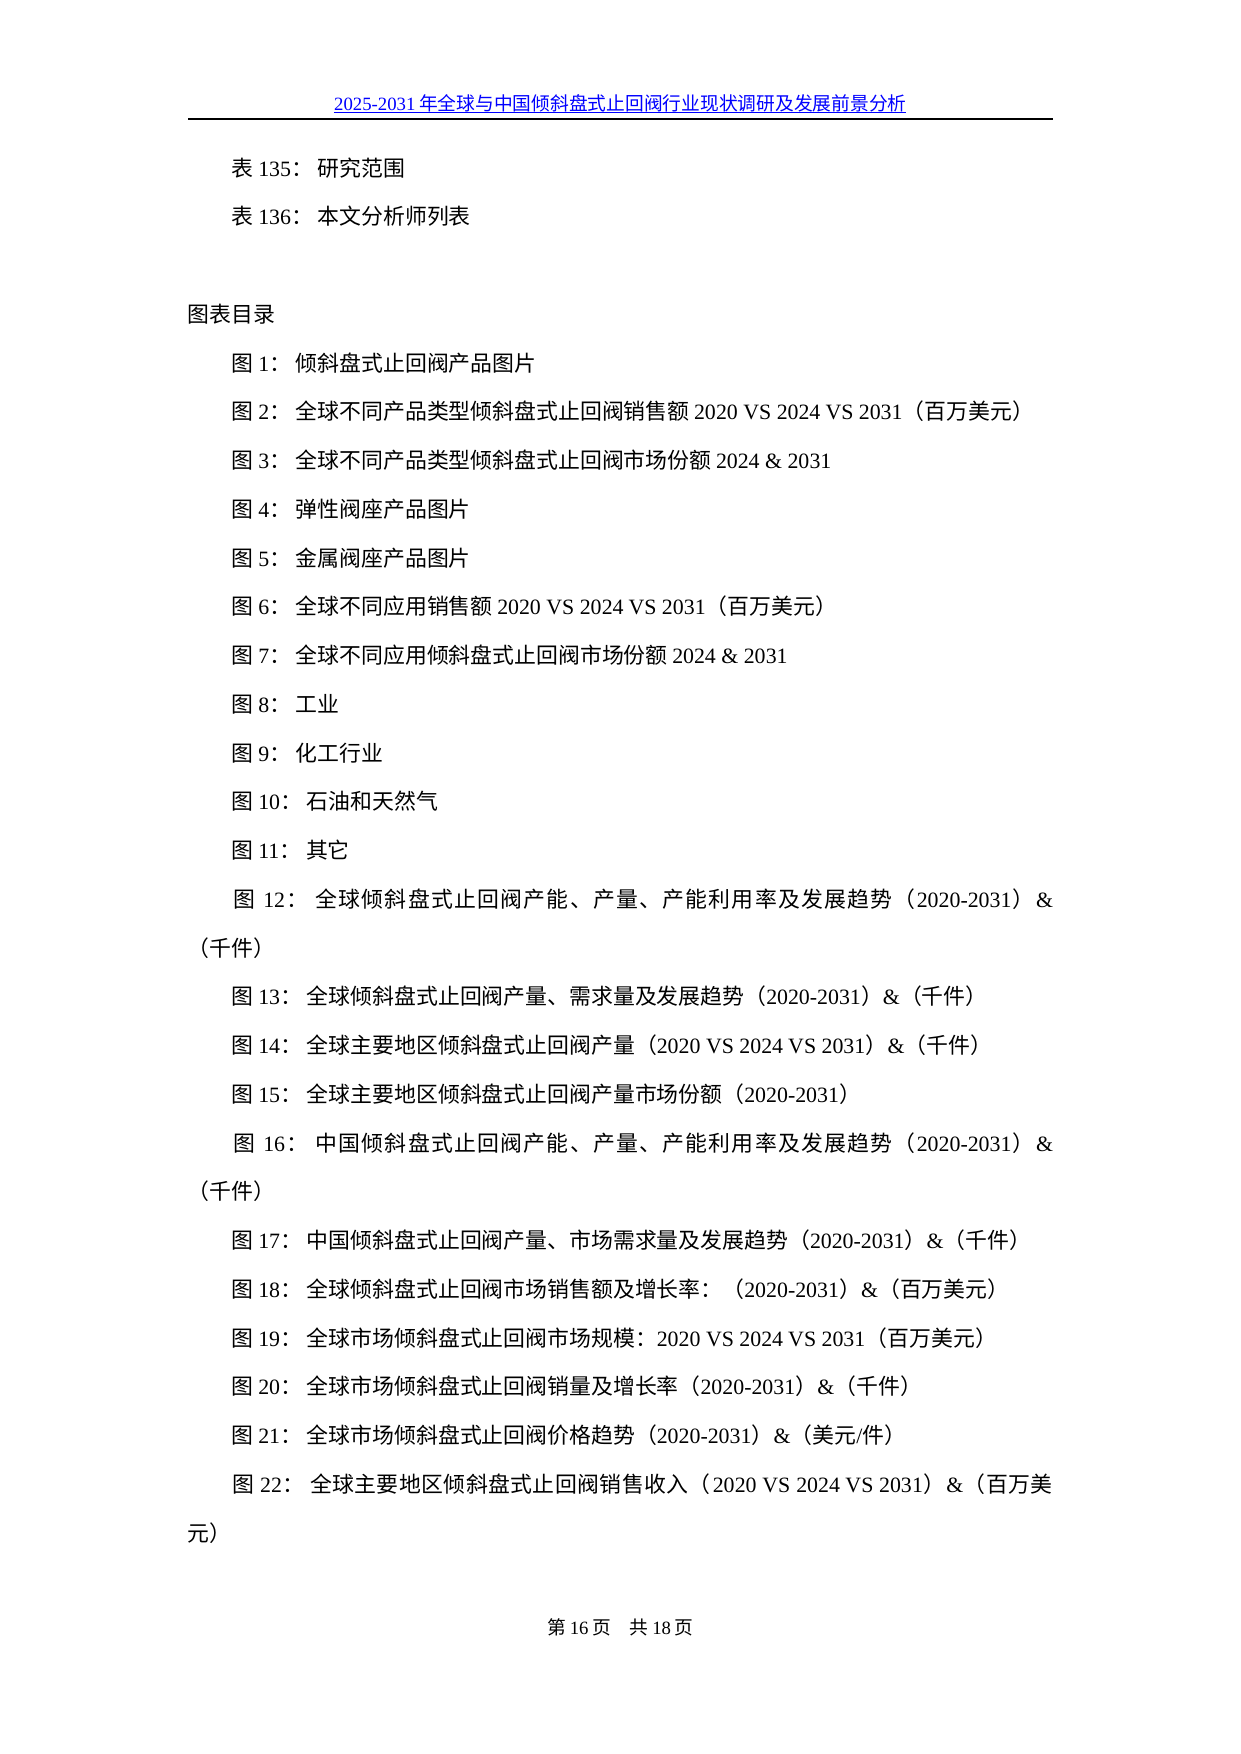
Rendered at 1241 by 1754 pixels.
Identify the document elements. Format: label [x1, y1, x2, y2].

text [187, 150, 1053, 1548]
